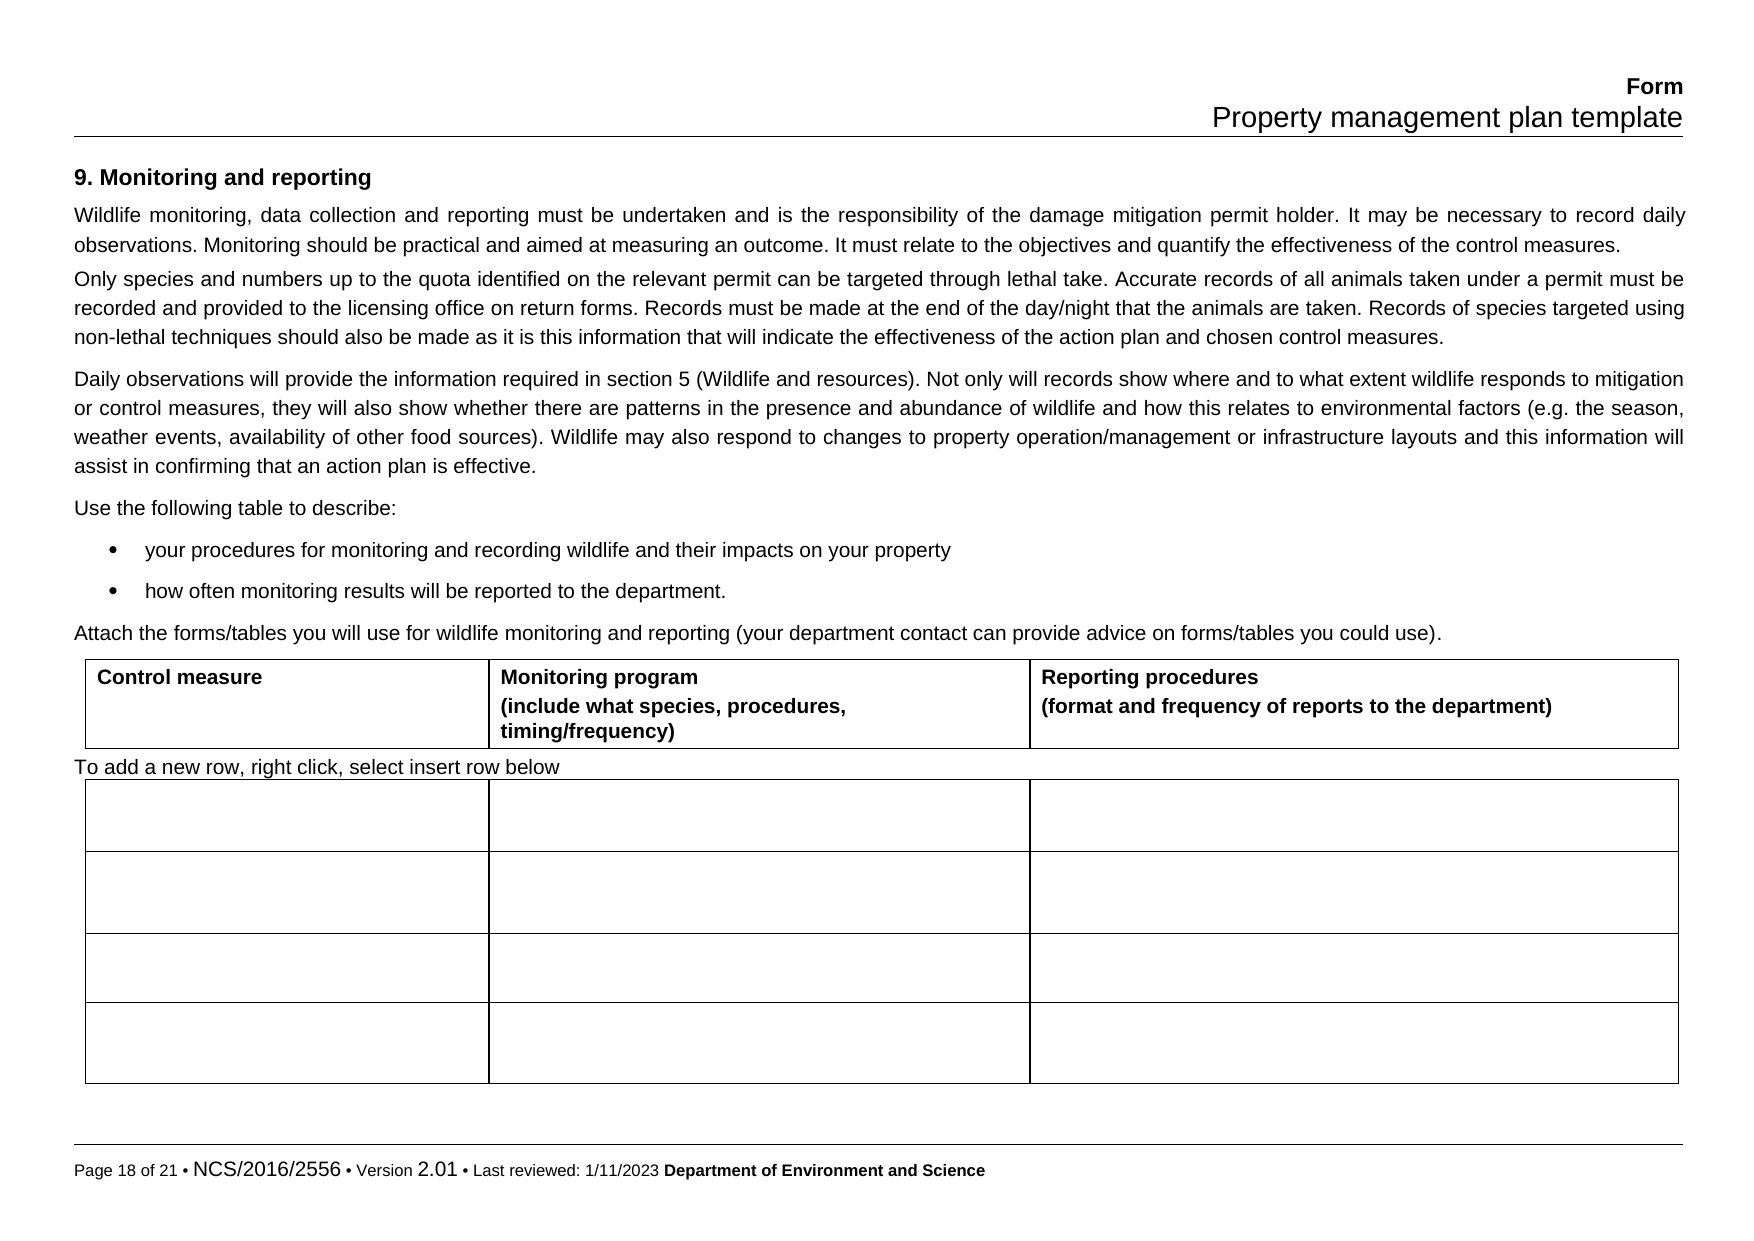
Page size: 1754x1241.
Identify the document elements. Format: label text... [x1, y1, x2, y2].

text monitoring, data collection and reporting must be undertaken and is the responsibility of the damage mitigation permit holder. It may be necessary to record daily observations. Monitoring should be practical and aimed at measuring an outcome. It must relate to the objectives and quantify the effectiveness of the control measures. [74, 203, 1688, 257]
text To add a new row, right click, select insert row below [74, 755, 1688, 779]
table_cell [490, 1003, 1029, 1083]
table_header [490, 780, 1029, 851]
table_header Reporting procedures (format and frequency of reports to the department) [1031, 660, 1678, 747]
table_header Monitoring program (include what species, procedures, timing/frequency) [490, 660, 1029, 747]
text Daily observations will provide the information required in section 5 ( and resources). Not only will records show where and to what extent wildlife responds to mitigation or control measures, they will also show whether there are patterns in the presence and abundance of wildlife and how this relates to environmental factors (e.g. the season, weather events, availability of other food sources). may also respond to changes to property operation/management or infrastructure layouts and this information will assist in confirming that an action plan is effective. [74, 363, 1688, 480]
list your procedures for monitoring and recording wildlife and their impacts on your property [109, 534, 1683, 563]
table_cell [490, 934, 1029, 1002]
table_cell [1031, 934, 1678, 1002]
table_cell [490, 852, 1029, 933]
table_header [86, 780, 488, 851]
table_cell [1031, 1003, 1678, 1083]
table_header [1031, 780, 1678, 851]
table_cell [86, 852, 488, 933]
list how often monitoring results will be reported to the department. [109, 576, 1683, 605]
text Only species and numbers up to the quota identified on the relevant permit can be targeted through lethal take. Accurate records of all animals taken under a permit must be recorded and provided to the licensing office on return forms. Records must be made at the end of the day/night that the animals are taken. Records of species targeted using non-lethal techniques should also be made as it is this information that will indicate the effectiveness of the action plan and chosen control measures. [74, 263, 1688, 351]
table_cell [1031, 852, 1678, 933]
table_header Control measure [86, 660, 488, 747]
subtitle 9. Monitoring and reporting [74, 162, 1683, 191]
text Attach the forms/tables you will use for wildlife monitoring and reporting (your department contact can provide advice on forms/tables you could use). [74, 617, 1688, 646]
table_cell [86, 934, 488, 1002]
text Use the following table to describe: [74, 492, 1688, 521]
table_cell [86, 1003, 488, 1083]
